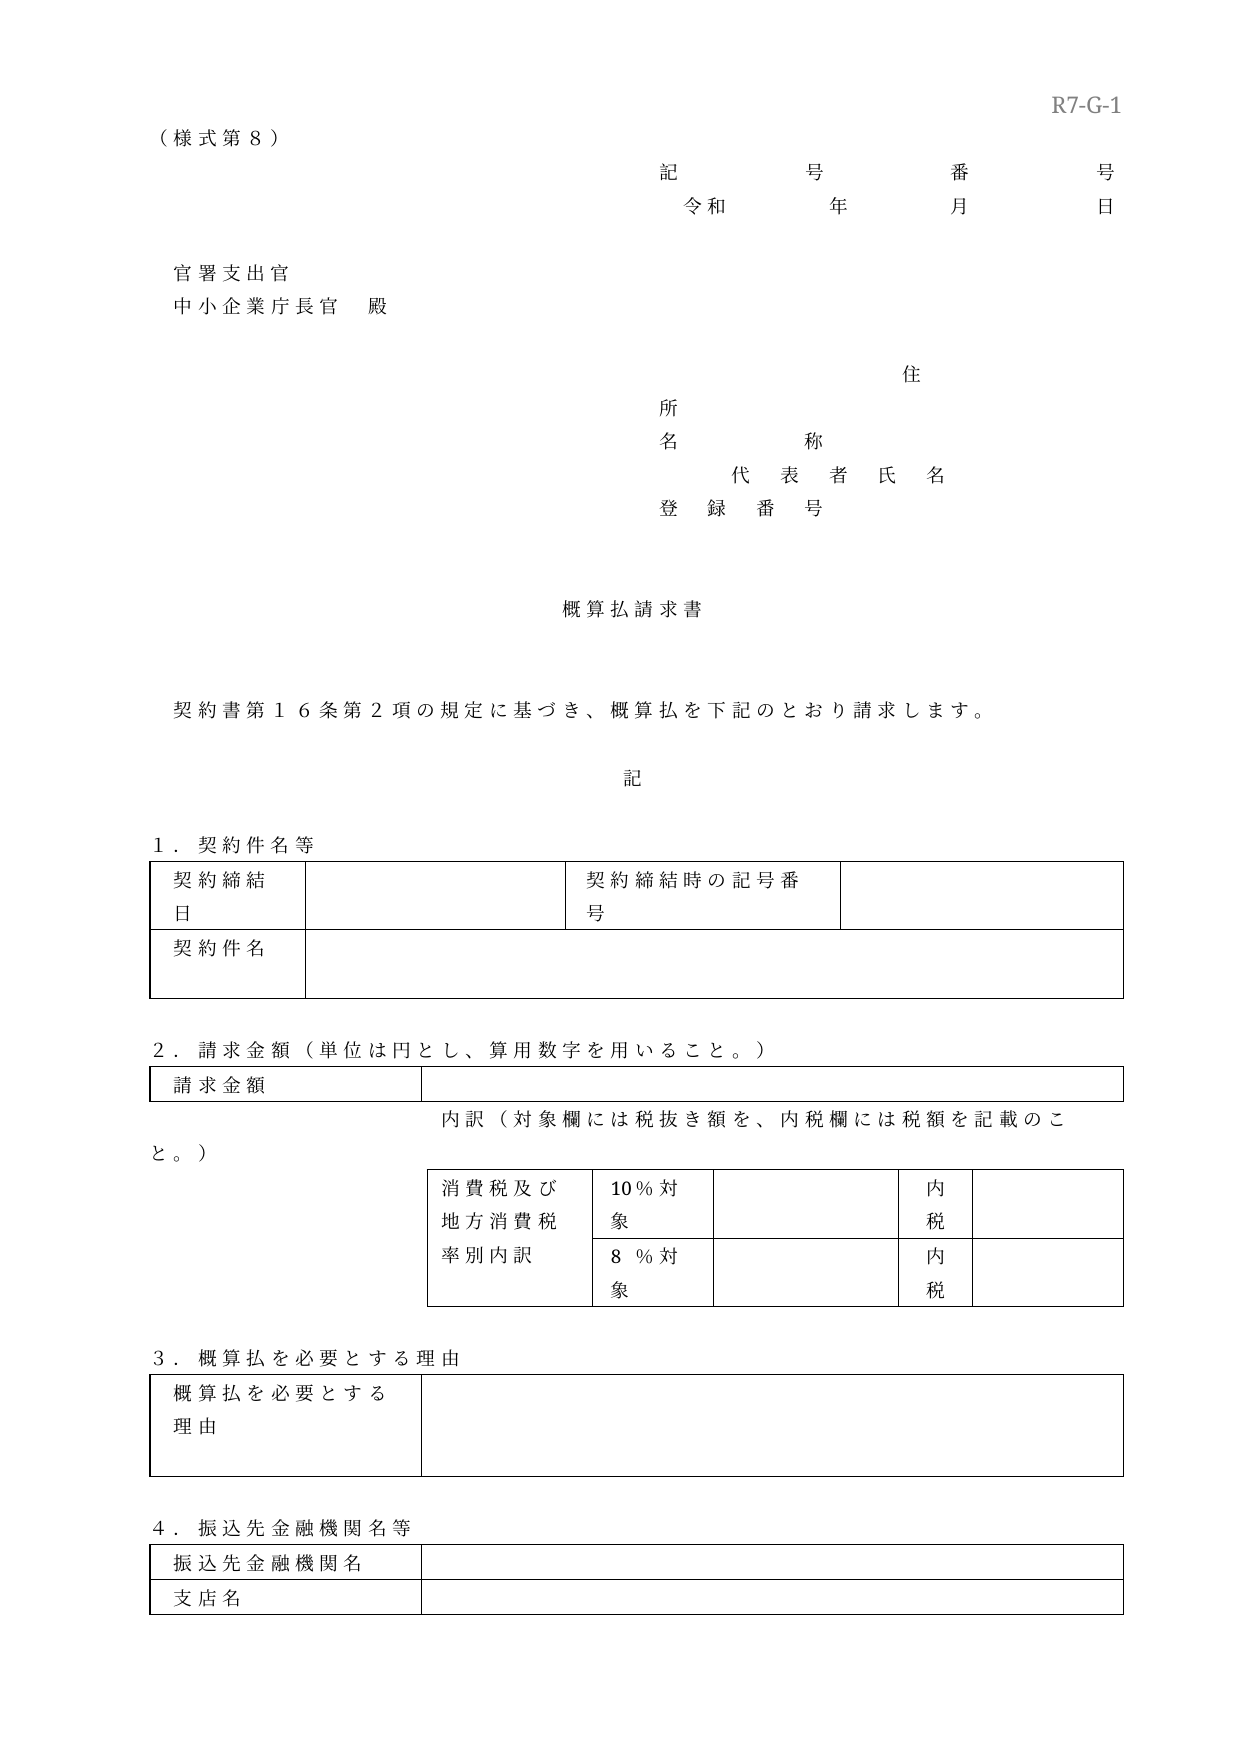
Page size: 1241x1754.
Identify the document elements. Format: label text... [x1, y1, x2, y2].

table_cell [422, 1580, 1123, 1614]
text １．契約件名等 [149, 827, 1120, 861]
text 内訳（対象欄には税抜き額を、内税欄には税額を記載のこと。） [149, 1102, 1120, 1169]
text ３．概算払を必要とする理由 [149, 1340, 1120, 1374]
text ２．請求金額（単位は円とし、算用数字を用いること。） [149, 1032, 1120, 1066]
table_cell 内税 [899, 1239, 972, 1306]
table_header [973, 1170, 1123, 1237]
table_cell 支店名 [151, 1580, 421, 1614]
table_header 概算払を必要とする理由 [151, 1375, 421, 1476]
table_cell [306, 930, 1123, 998]
text ４．振込先金融機関名等 [149, 1511, 1120, 1544]
table_cell 契約件名 [151, 930, 305, 998]
table_header [422, 1375, 1123, 1476]
table_cell [973, 1239, 1123, 1306]
text （様式第８） [149, 121, 1120, 154]
table_cell 8％対象 [593, 1239, 713, 1306]
table_header [422, 1067, 1123, 1101]
table_header 振込先金融機関名 [151, 1545, 421, 1579]
table_header 消費税及び地方消費税率別内訳 [428, 1170, 592, 1306]
text 記 号 番 号 [149, 154, 1120, 188]
text 登 録 番 号 [636, 491, 1120, 524]
text 住 所 名 称 [636, 356, 1120, 457]
text 令和 年 月 日 [149, 188, 1120, 222]
table_cell [714, 1239, 898, 1306]
table_header 契約締結日 [151, 862, 305, 929]
text 契約書第１６条第２項の規定に基づき、概算払を下記のとおり請求します。 [149, 693, 1120, 726]
table_header [422, 1545, 1123, 1579]
table_header 内税 [899, 1170, 972, 1237]
text 概算払請求書 [149, 592, 1120, 626]
text 官署支出官 [149, 255, 1120, 289]
text 記 [149, 760, 1120, 794]
table_header 請求金額 [151, 1067, 421, 1101]
table_header 契約締結時の記号番号 [566, 862, 840, 929]
table_header [306, 862, 565, 929]
table_header [714, 1170, 898, 1237]
text 代 表 者 氏 名 [149, 457, 1120, 491]
table_header [841, 862, 1123, 929]
table_header 10％対象 [593, 1170, 713, 1237]
text 中小企業庁長官 殿 [149, 289, 1120, 323]
